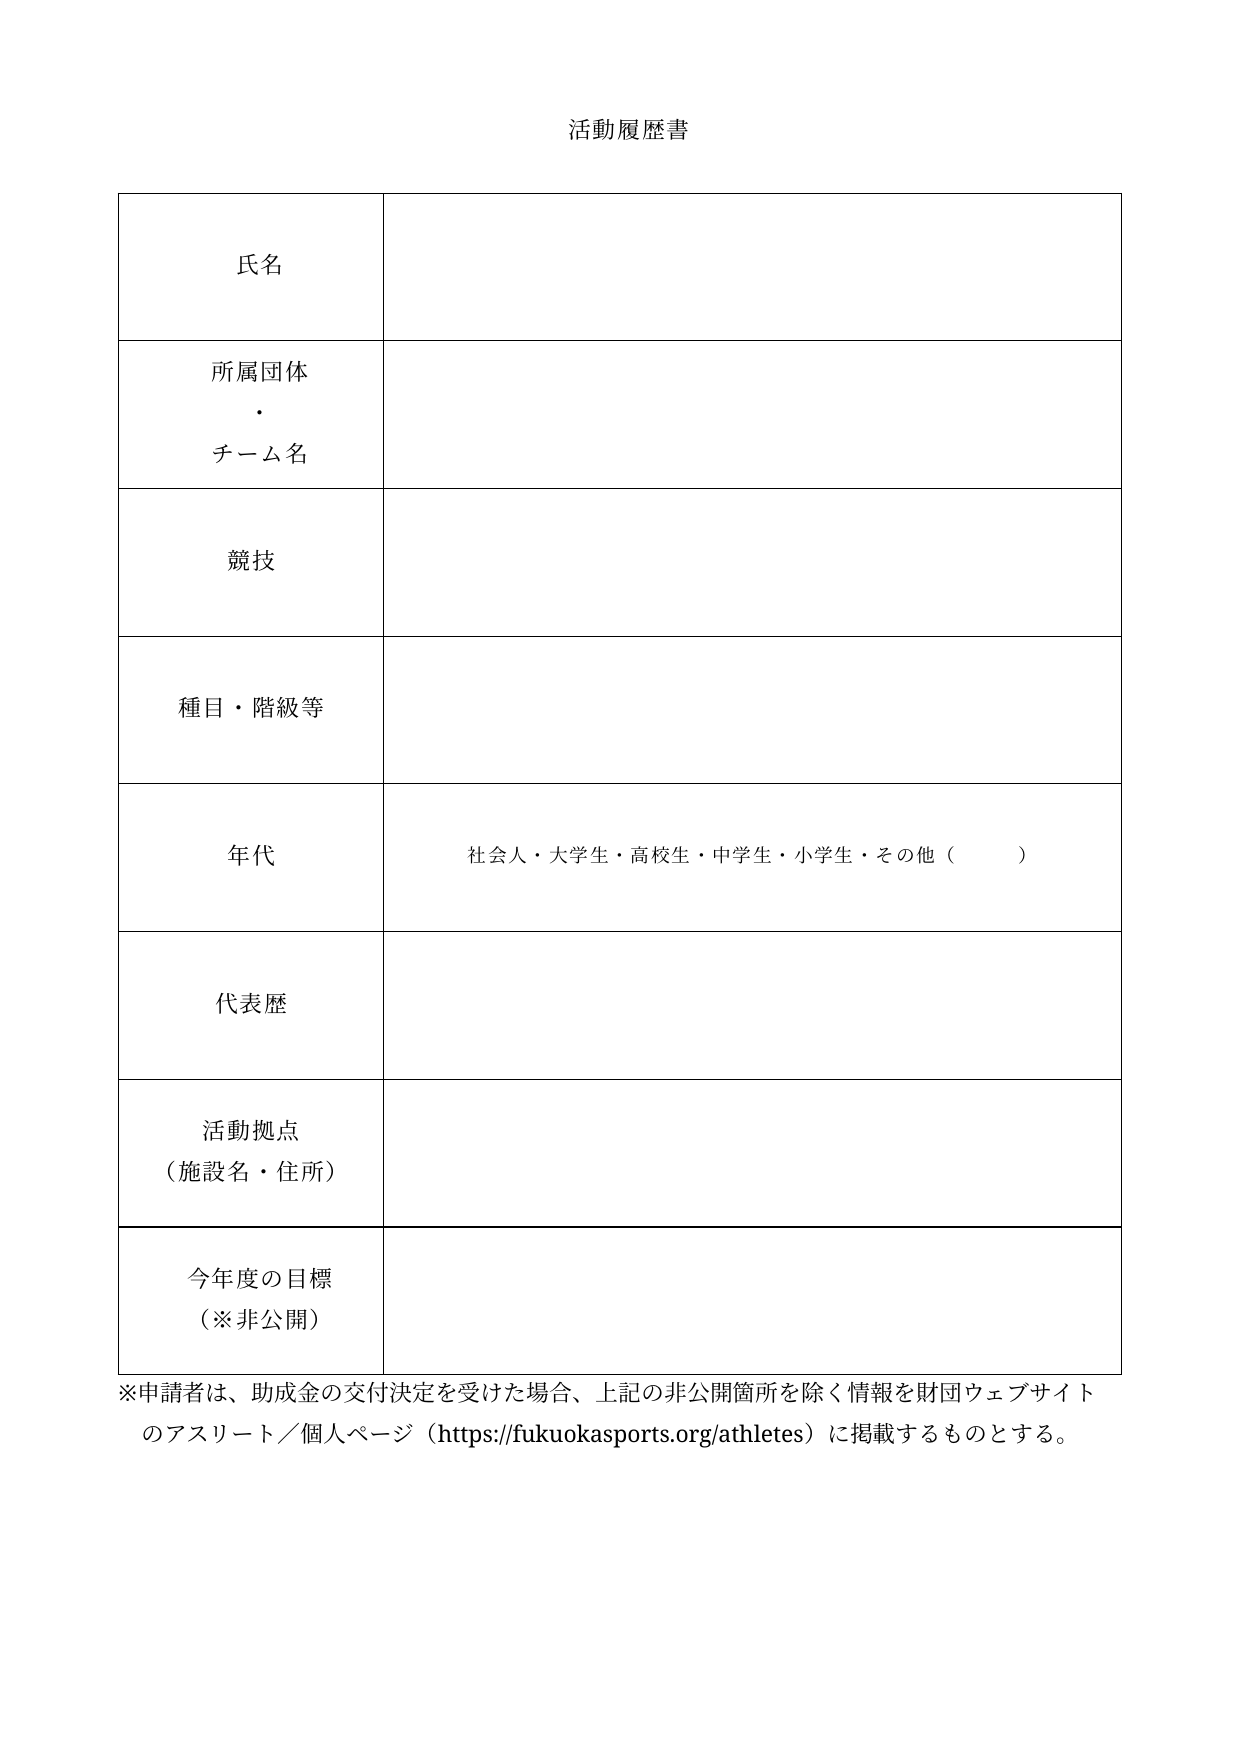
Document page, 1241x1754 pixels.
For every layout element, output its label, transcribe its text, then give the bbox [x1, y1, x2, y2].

table_cell [384, 932, 1121, 1079]
table_cell [384, 1228, 1121, 1374]
table_cell [384, 637, 1121, 783]
table_cell 社会人・大学生・高校生・中学生・小学生・その他（ ） [384, 784, 1121, 931]
table_cell 所属団体 ・ チーム名 [119, 341, 383, 488]
text 活動履歴書 [135, 112, 1122, 145]
table_cell 代表歴 [119, 932, 383, 1079]
text ※申請者は、助成金の交付決定を受けた場合、上記の非公開箇所を除く情報を財団ウェブサイトのアスリート／個人ページ（https://fukuokasports.org/athletes）に掲載するものとする。 [118, 1375, 1111, 1450]
table_cell 競技 [119, 489, 383, 636]
table_header [384, 194, 1121, 340]
table_cell 年代 [119, 784, 383, 931]
table_cell [384, 1080, 1121, 1226]
table_cell 活動拠点 （施設名・住所） [119, 1080, 383, 1226]
table_cell 種目・階級等 [119, 637, 383, 783]
table_header 氏名 [119, 194, 383, 340]
table_cell [384, 341, 1121, 488]
table_cell [384, 489, 1121, 636]
table_cell 今年度の目標 （※非公開） [119, 1228, 383, 1374]
